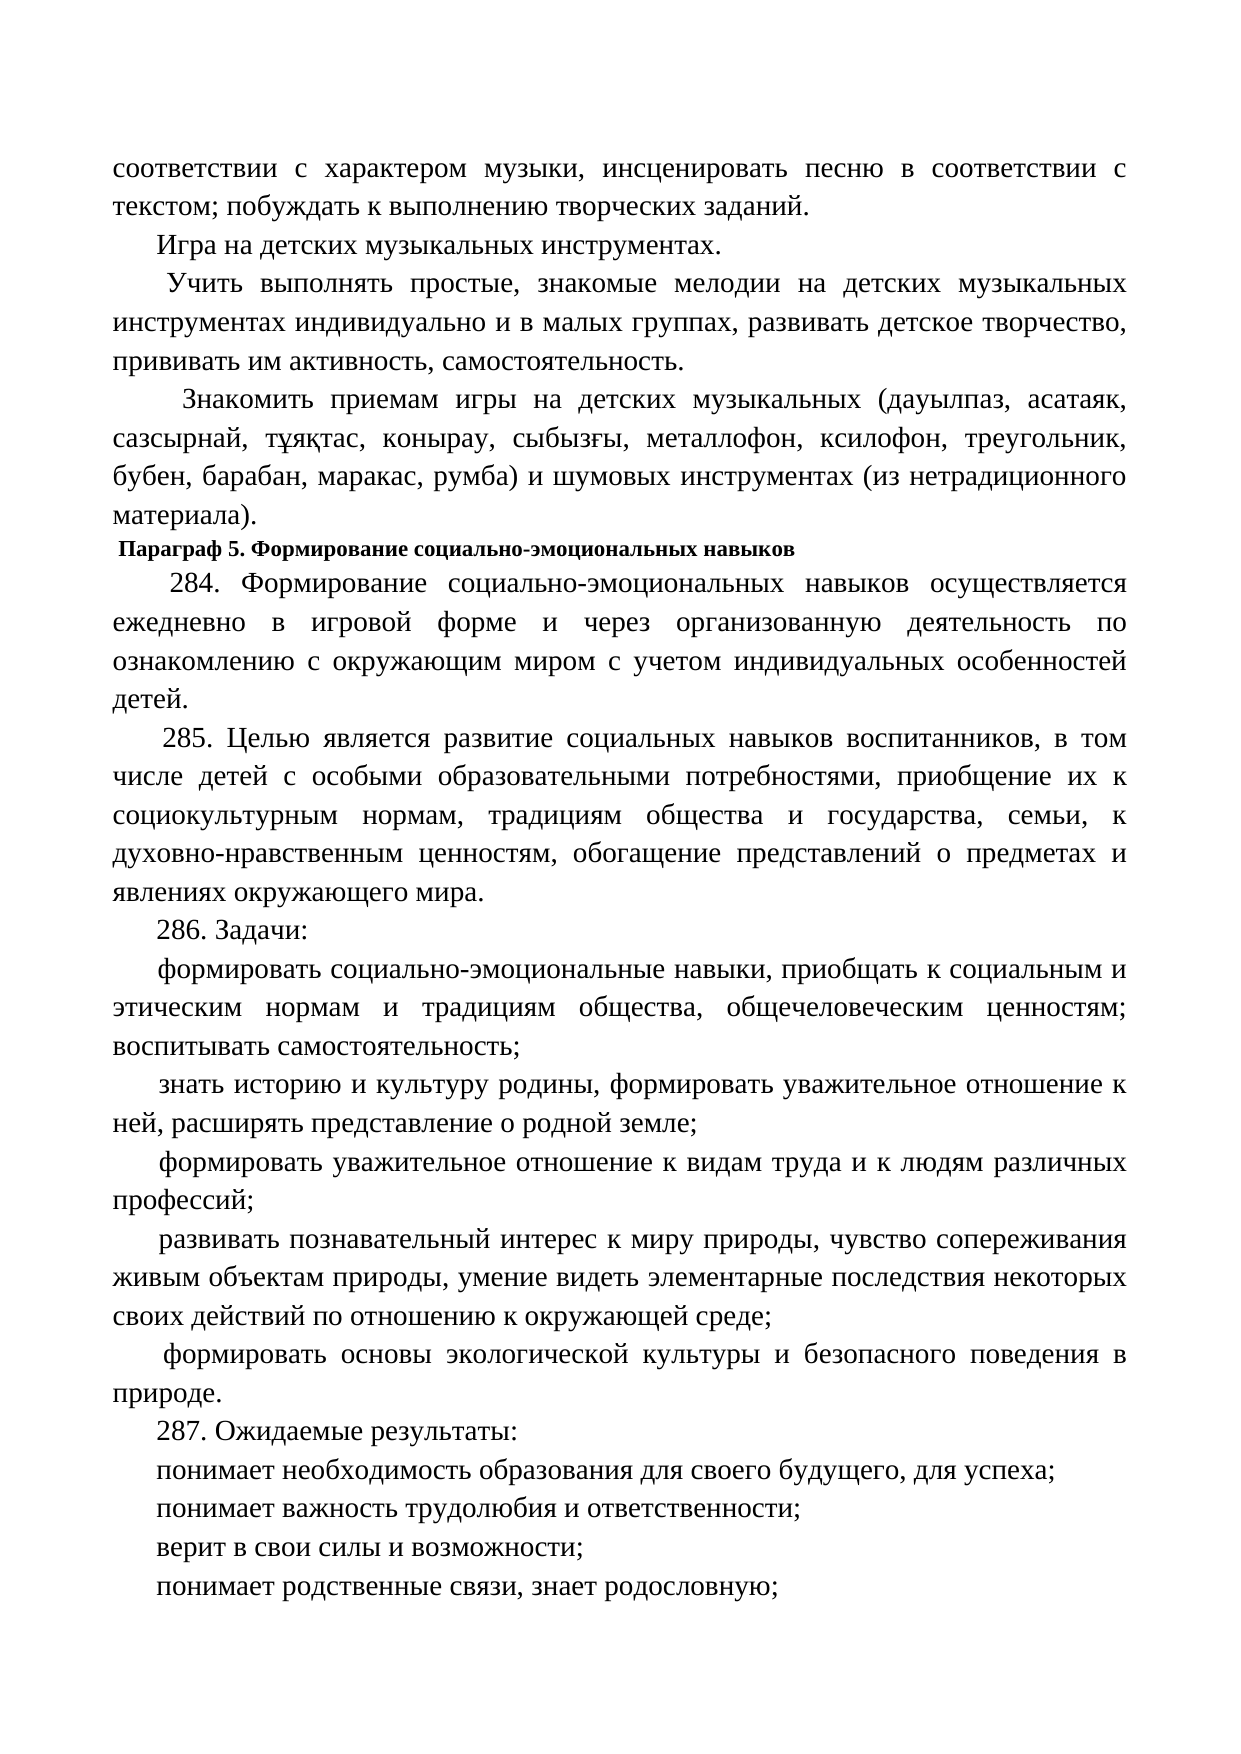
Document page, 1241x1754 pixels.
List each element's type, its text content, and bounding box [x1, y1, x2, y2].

text 286. Задачи: [112, 912, 1128, 946]
text понимает родственные связи, знает родословную; [112, 1568, 1128, 1601]
text Игра на детских музыкальных инструментах. [112, 227, 1128, 261]
text развивать познавательный интерес к миру природы, чувство сопереживания живым объектам природы, умение видеть элементарные последствия некоторых своих действий по отношению к окружающей среде; [112, 1221, 1128, 1331]
text 284. Формирование социально-эмоциональных навыков осуществляется ежедневно в игровой форме и через организованную деятельность по ознакомлению с окружающим миром с учетом индивидуальных особенностей детей. [112, 566, 1128, 715]
text формировать основы экологической культуры и безопасного поведения в природе. [112, 1336, 1128, 1408]
text 285. Целью является развитие социальных навыков воспитанников, в том числе детей с особыми образовательными потребностями, приобщение их к социокультурным нормам, традициям общества и государства, семьи, к духовно-нравственным ценностям, обогащение представлений о предметах и явлениях окружающего мира. [112, 720, 1128, 907]
text верит в свои силы и возможности; [112, 1529, 1128, 1563]
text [112, 150, 1128, 222]
text формировать уважительное отношение к видам труда и к людям различных профессий; [112, 1144, 1128, 1216]
text 287. Ожидаемые результаты: [112, 1413, 1128, 1447]
text понимает важность трудолюбия и ответственности; [112, 1491, 1128, 1524]
text понимает необходимость образования для своего будущего, для успеха; [112, 1452, 1128, 1486]
text Знакомить приемам игры на детских музыкальных (дауылпаз, асатаяк, сазсырнай, тұяқтас, конырау, сыбызғы, металлофон, ксилофон, треугольник, бубен, барабан, маракас, румба) и шумовых инструментах (из нетрадиционного материала). [112, 381, 1128, 530]
text Параграф 5. Формирование социально-эмоциональных навыков [112, 535, 1128, 562]
text Учить выполнять простые, знакомые мелодии на детских музыкальных инструментах индивидуально и в малых группах, развивать детское творчество, прививать им активность, самостоятельность. [112, 266, 1128, 376]
text формировать социально-эмоциональные навыки, приобщать к социальным и этическим нормам и традициям общества, общечеловеческим ценностям; воспитывать самостоятельность; [112, 951, 1128, 1062]
text знать историю и культуру родины, формировать уважительное отношение к ней, расширять представление о родной земле; [112, 1067, 1128, 1139]
